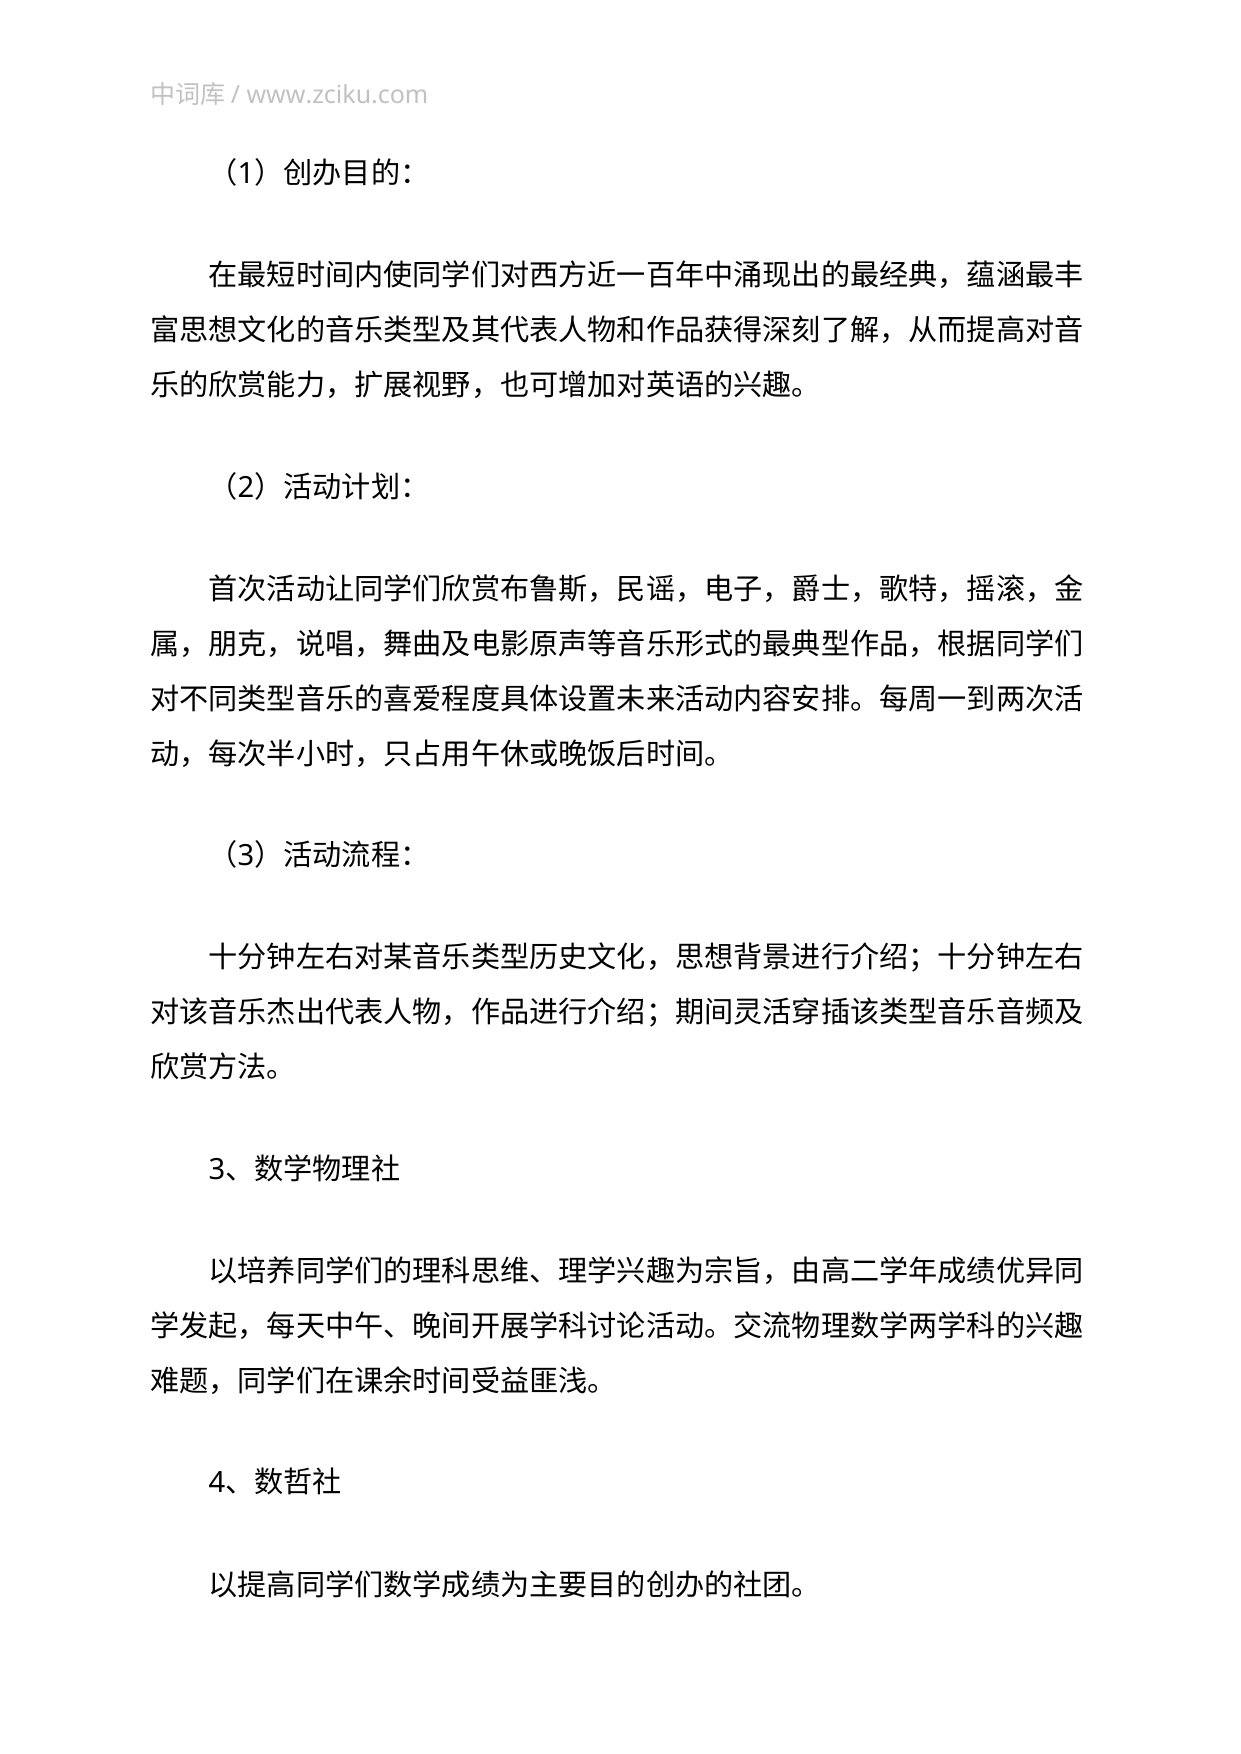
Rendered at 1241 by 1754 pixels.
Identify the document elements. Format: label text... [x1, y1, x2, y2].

text 以培养同学们的理科思维、理学兴趣为宗旨，由高二学年成绩优异同学发起，每天中午、晚间开展学科讨论活动。交流物理数学两学科的兴趣难题，同学们在课余时间受益匪浅。 [150, 1247, 1090, 1399]
text 3、数学物理社 [150, 1146, 1090, 1188]
text 4、数哲社 [150, 1459, 1090, 1501]
text 十分钟左右对某音乐类型历史文化，思想背景进行介绍；十分钟左右对该音乐杰出代表人物，作品进行介绍；期间灵活穿插该类型音乐音频及欣赏方法。 [150, 934, 1090, 1086]
text （1）创办目的： [150, 150, 1090, 192]
text 在最短时间内使同学们对西方近一百年中涌现出的最经典，蕴涵最丰富思想文化的音乐类型及其代表人物和作品获得深刻了解，从而提高对音乐的欣赏能力，扩展视野，也可增加对英语的兴趣。 [150, 252, 1090, 404]
text 首次活动让同学们欣赏布鲁斯，民谣，电子，爵士，歌特，摇滚，金属，朋克，说唱，舞曲及电影原声等音乐形式的最典型作品，根据同学们对不同类型音乐的喜爱程度具体设置未来活动内容安排。每周一到两次活动，每次半小时，只占用午休或晚饭后时间。 [150, 566, 1090, 772]
text 以提高同学们数学成绩为主要目的创办的社团。 [150, 1561, 1090, 1603]
text （3）活动流程： [150, 832, 1090, 874]
text （2）活动计划： [150, 463, 1090, 506]
